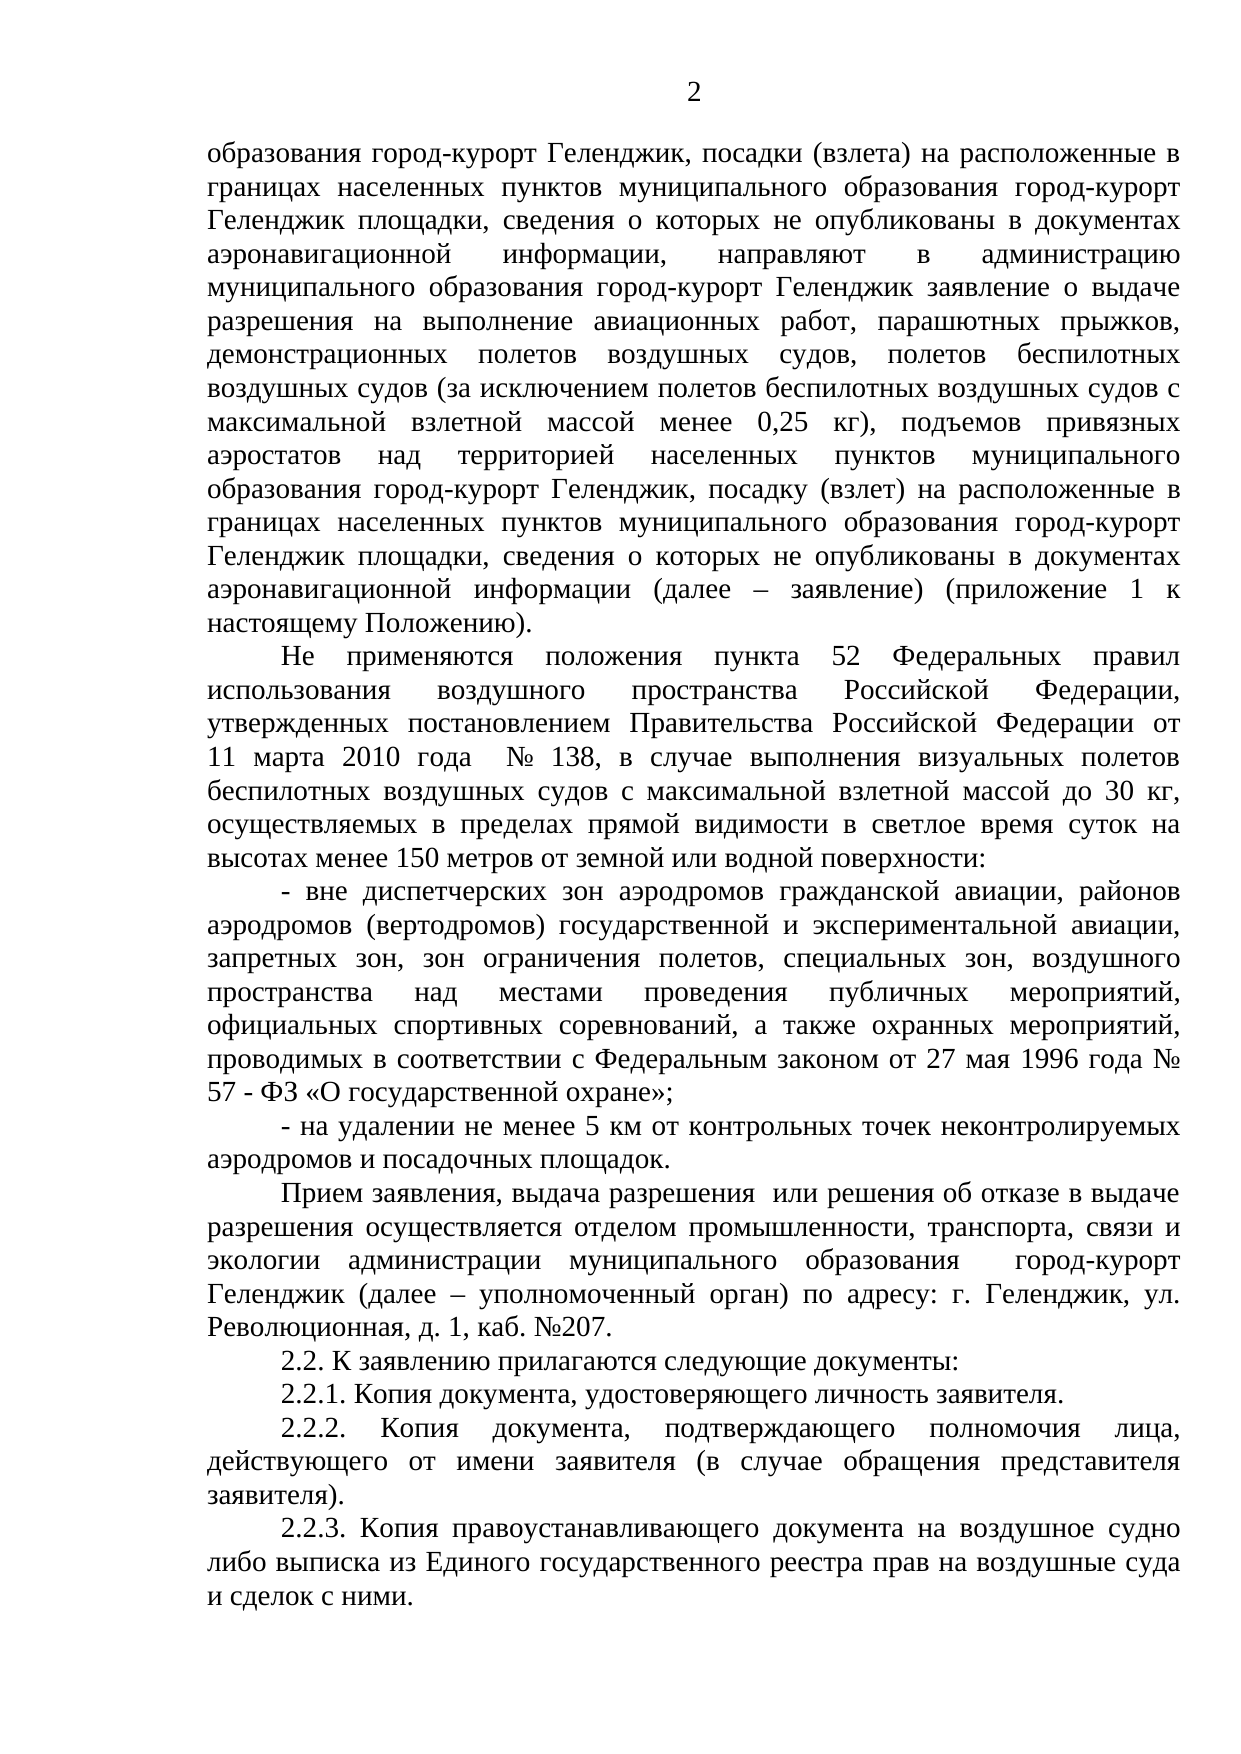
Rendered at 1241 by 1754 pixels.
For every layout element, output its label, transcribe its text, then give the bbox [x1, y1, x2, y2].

list - на удалении не менее 5 км от контрольных точек неконтролируемых аэродромов и посадочных площадок. [207, 1108, 1181, 1175]
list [207, 135, 1181, 638]
text 2.2.1. Копия документа, удостоверяющего личность заявителя. [207, 1376, 1181, 1410]
list Прием заявления, выдача разрешения или решения об отказе в выдаче разрешения осуществляется отделом промышленности, транспорта, связи и экологии администрации муниципального образования город-курорт Геленджик (далее – уполномоченный орган) по адресу: г. Геленджик, ул. Революционная, д. 1, каб. №207. [207, 1175, 1181, 1343]
text 2.2.3. Копия правоустанавливающего документа на воздушное судно либо выписка из Единого государственного реестра прав на воздушные суда и сделок с ними. [207, 1511, 1181, 1611]
list 2.2. К заявлению прилагаются следующие документы: [207, 1343, 1181, 1376]
list - вне диспетчерских зон аэродромов гражданской авиации, районов аэродромов (вертодромов) государственной и экспериментальной авиации, запретных зон, зон ограничения полетов, специальных зон, воздушного пространства над местами проведения публичных мероприятий, официальных спортивных соревнований, а также охранных мероприятий, проводимых в соответствии с Федеральным законом от 27 мая 1996 года № 57 - ФЗ «О государственной охране»; [207, 873, 1181, 1108]
list Не применяются положения пункта 52 Федеральных правил использования воздушного пространства Российской Федерации, утвержденных постановлением Правительства Российской Федерации от 11 марта 2010 года № 138, в случае выполнения визуальных полетов беспилотных воздушных судов с максимальной взлетной массой до 30 кг, осуществляемых в пределах прямой видимости в светлое время суток на высотах менее 150 метров от земной или водной поверхности: [207, 638, 1181, 873]
text 2.2.2. Копия документа, подтверждающего полномочия лица, действующего от имени заявителя (в случае обращения представителя заявителя). [207, 1410, 1181, 1511]
